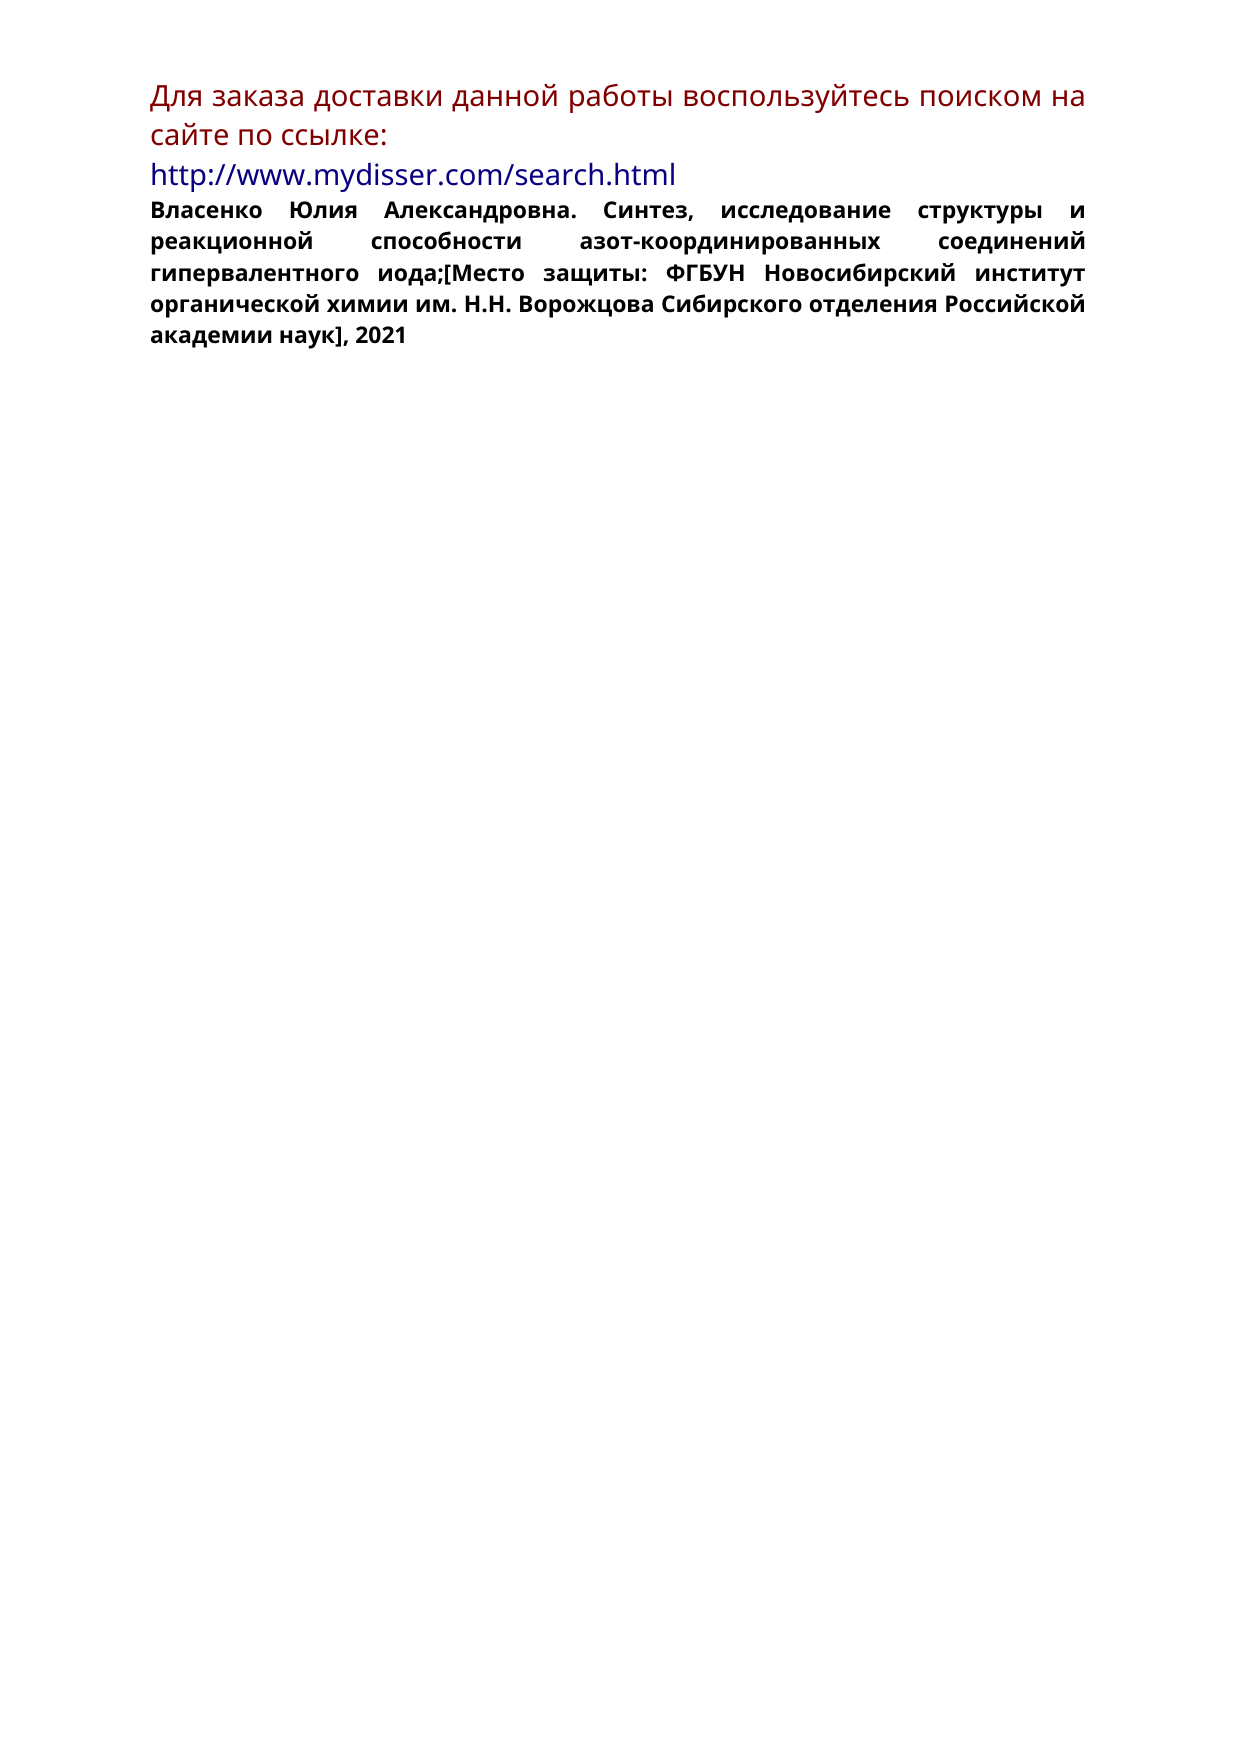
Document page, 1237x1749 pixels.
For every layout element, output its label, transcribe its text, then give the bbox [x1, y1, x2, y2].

text Власенко Юлия Александровна. Синтез, исследование структуры и реакционной способности азот-координированных соединений гипервалентного иода;[Место защиты: ФГБУН Новосибирский институт органической химии им. Н.Н. Ворожцова Сибирского отделения Российской академии наук], 2021 [150, 194, 1086, 350]
